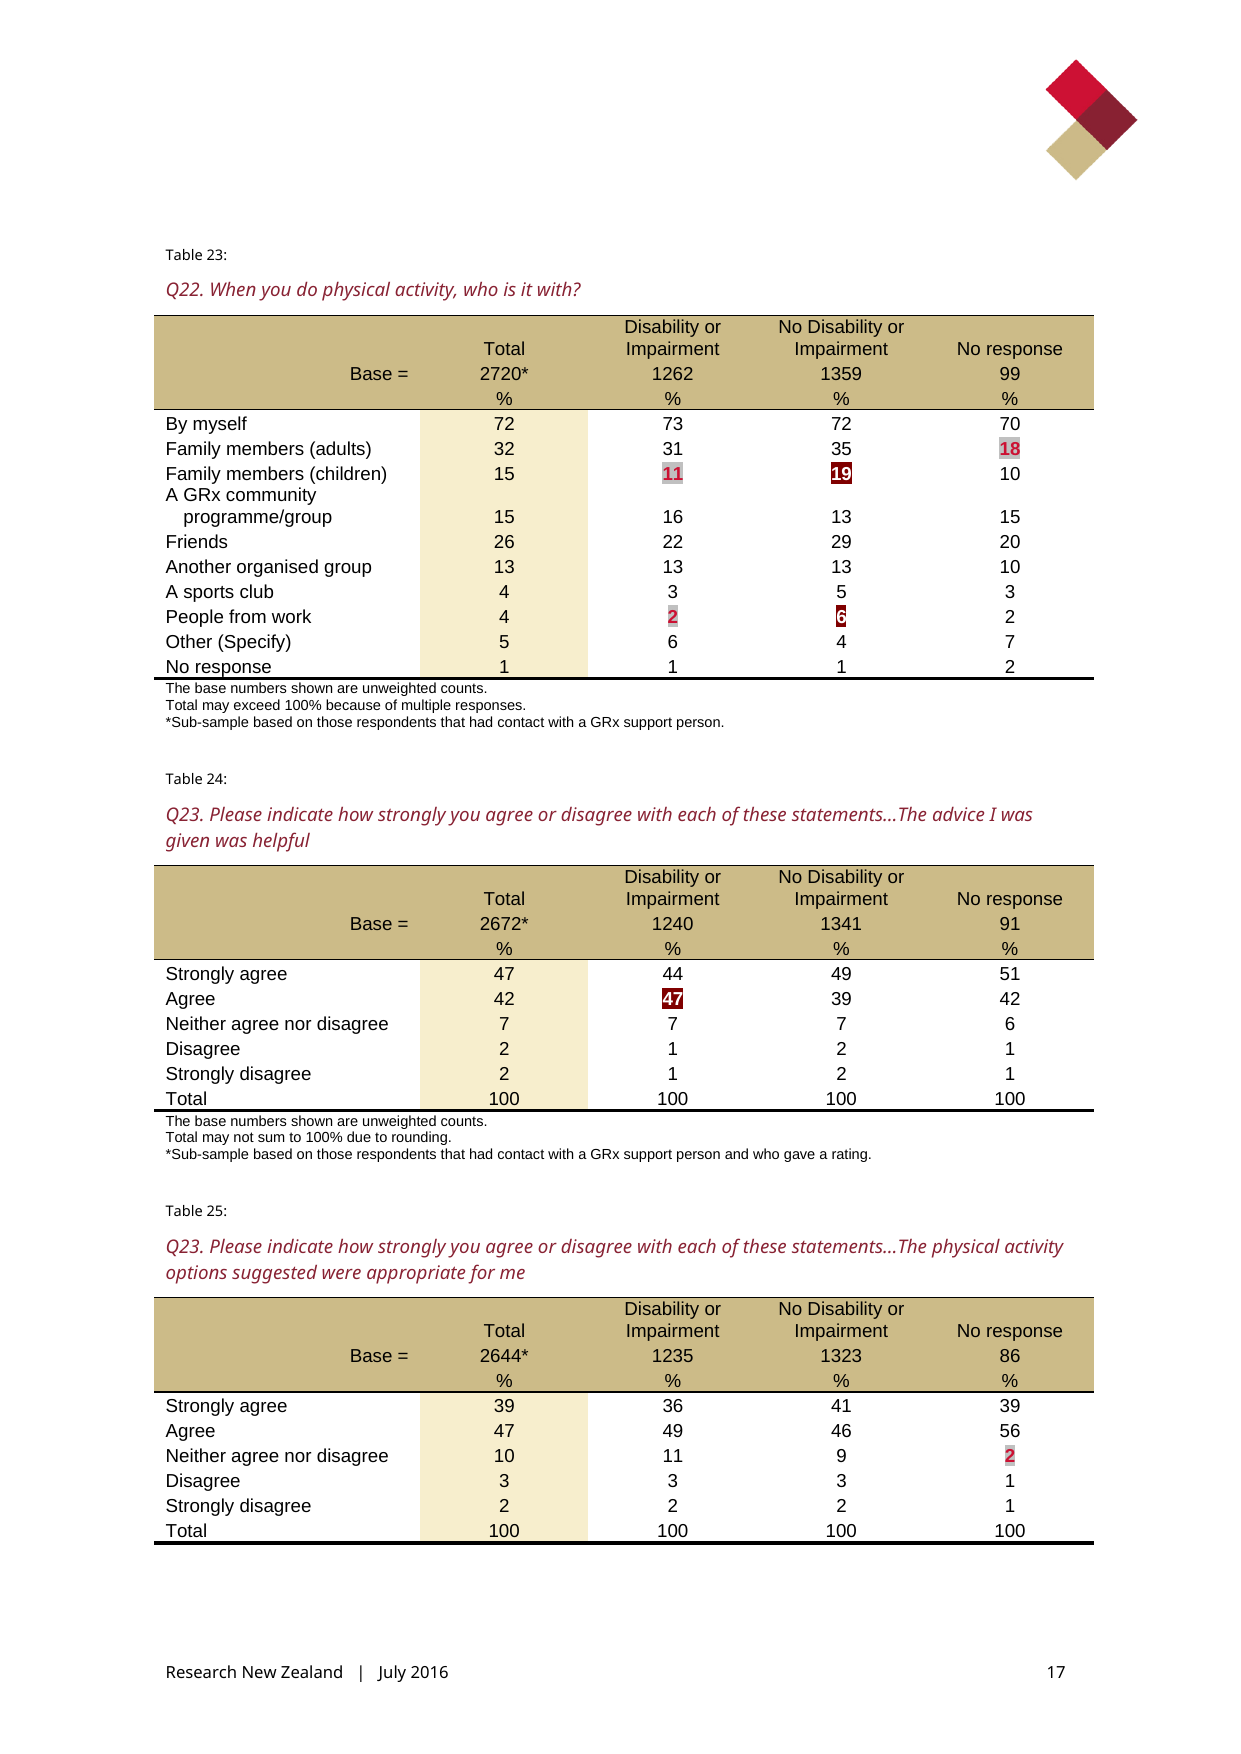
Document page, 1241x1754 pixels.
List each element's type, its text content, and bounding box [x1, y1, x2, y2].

table_cell 1235 [588, 1341, 757, 1366]
table_cell People from work [154, 602, 420, 627]
table_cell Another organised group [154, 552, 420, 577]
table_cell A sports club [154, 577, 420, 602]
table_cell 10 [420, 1441, 588, 1466]
table_cell 13 [757, 484, 925, 527]
table_header No response [925, 866, 1094, 909]
table_cell % [925, 1366, 1094, 1391]
table_cell % [925, 384, 1094, 409]
table_cell 100 [757, 1516, 925, 1541]
text The base numbers shown are unweighted counts. [165, 1112, 1075, 1129]
table_cell 6 [588, 627, 757, 652]
table_cell 15 [925, 484, 1094, 527]
table_header Total [420, 316, 588, 359]
table_cell 1240 [588, 909, 757, 934]
table_cell 2644* [420, 1341, 588, 1366]
table_cell 47 [420, 960, 588, 984]
text Q23. Please indicate how strongly you agree or disagree with each of these statements…The advice I was given was helpful [165, 801, 1075, 852]
table_cell 5 [757, 577, 925, 602]
table_cell 1 [925, 1059, 1094, 1084]
table_header [154, 1298, 420, 1341]
table_cell 2 [588, 1491, 757, 1516]
table_cell No response [154, 652, 420, 677]
table_cell 10 [925, 552, 1094, 577]
table_cell 39 [925, 1393, 1094, 1416]
table_cell 39 [757, 984, 925, 1009]
table_cell % [757, 1366, 925, 1391]
table_cell 2720* [420, 359, 588, 384]
text Total may exceed 100% because of multiple responses. [165, 697, 1075, 714]
table_cell 72 [420, 410, 588, 434]
table_cell % [588, 934, 757, 959]
table_cell 2 [420, 1491, 588, 1516]
table_cell 100 [420, 1516, 588, 1541]
table_cell 1262 [588, 359, 757, 384]
picture [1039, 59, 1142, 183]
table_cell Friends [154, 527, 420, 552]
table_cell 72 [757, 410, 925, 434]
table_cell 56 [925, 1416, 1094, 1441]
table_cell % [757, 934, 925, 959]
table_cell 42 [420, 984, 588, 1009]
text The base numbers shown are unweighted counts. [165, 680, 1075, 697]
table_header Total [420, 866, 588, 909]
table_cell 15 [420, 459, 588, 484]
table_cell 86 [925, 1341, 1094, 1366]
table_cell 20 [925, 527, 1094, 552]
table_cell 7 [925, 627, 1094, 652]
table_cell 5 [420, 627, 588, 652]
table_cell 51 [925, 960, 1094, 984]
table_cell [154, 384, 420, 409]
table_header [154, 866, 420, 909]
table_cell Disagree [154, 1034, 420, 1059]
table_cell 2672* [420, 909, 588, 934]
table_cell A GRx community programme/group [154, 484, 420, 527]
table_cell Total [154, 1516, 420, 1541]
table_cell 47 [420, 1416, 588, 1441]
table_cell Neither agree nor disagree [154, 1009, 420, 1034]
table_cell 100 [925, 1516, 1094, 1541]
table_cell 15 [420, 484, 588, 527]
table_cell 11 [588, 1441, 757, 1466]
table_cell % [420, 384, 588, 409]
table_cell 3 [588, 1466, 757, 1491]
table_cell 2 [925, 1441, 1094, 1466]
table_cell 18 [925, 434, 1094, 459]
table_cell 29 [757, 527, 925, 552]
table_cell 3 [588, 577, 757, 602]
table_cell 2 [588, 602, 757, 627]
table_cell By myself [154, 410, 420, 434]
table_cell % [588, 384, 757, 409]
table_cell 70 [925, 410, 1094, 434]
table_cell Strongly disagree [154, 1491, 420, 1516]
table_cell 1 [588, 652, 757, 677]
table_cell 2 [757, 1491, 925, 1516]
table_cell Base = [154, 909, 420, 934]
table_cell 13 [588, 552, 757, 577]
table_cell 1 [588, 1034, 757, 1059]
table_cell % [925, 934, 1094, 959]
table_cell 100 [925, 1084, 1094, 1109]
table_cell Other (Specify) [154, 627, 420, 652]
table_cell 1 [925, 1491, 1094, 1516]
table_cell Agree [154, 984, 420, 1009]
table_cell % [420, 1366, 588, 1391]
table_cell 1359 [757, 359, 925, 384]
table_cell 1341 [757, 909, 925, 934]
table_header Disability or Impairment [588, 866, 757, 909]
table_cell 100 [420, 1084, 588, 1109]
table_cell Neither agree nor disagree [154, 1441, 420, 1466]
table_cell 4 [420, 577, 588, 602]
table_cell Strongly agree [154, 960, 420, 984]
table_header Disability or Impairment [588, 1298, 757, 1341]
table_cell % [420, 934, 588, 959]
table_cell 22 [588, 527, 757, 552]
table_cell 13 [420, 552, 588, 577]
table_cell 99 [925, 359, 1094, 384]
table_header Total [420, 1298, 588, 1341]
table_cell 3 [757, 1466, 925, 1491]
table_cell 2 [757, 1034, 925, 1059]
table_cell Disagree [154, 1466, 420, 1491]
table_cell 44 [588, 960, 757, 984]
table_cell 3 [925, 577, 1094, 602]
table_cell 46 [757, 1416, 925, 1441]
table_cell 2 [925, 602, 1094, 627]
table_cell 1 [925, 1034, 1094, 1059]
table_cell 16 [588, 484, 757, 527]
table_cell 1 [925, 1466, 1094, 1491]
table_cell 2 [420, 1034, 588, 1059]
table_cell 100 [588, 1516, 757, 1541]
table_header No response [925, 316, 1094, 359]
table_cell 100 [588, 1084, 757, 1109]
table_cell 2 [757, 1059, 925, 1084]
table_cell 39 [420, 1393, 588, 1416]
table_cell 11 [588, 459, 757, 484]
table_cell 1323 [757, 1341, 925, 1366]
table_cell 2 [420, 1059, 588, 1084]
table_cell % [757, 384, 925, 409]
table_cell 91 [925, 909, 1094, 934]
table_cell 19 [757, 459, 925, 484]
table_cell 1 [420, 652, 588, 677]
table_cell 49 [588, 1416, 757, 1441]
text *Sub-sample based on those respondents that had contact with a GRx support person. [165, 714, 1075, 730]
table_cell 41 [757, 1393, 925, 1416]
table_cell 4 [757, 627, 925, 652]
text *Sub-sample based on those respondents that had contact with a GRx support person and who gave a rating. [165, 1146, 1075, 1163]
table_cell 32 [420, 434, 588, 459]
table_cell Base = [154, 1341, 420, 1366]
table_cell 7 [588, 1009, 757, 1034]
table_cell 49 [757, 960, 925, 984]
table_header No Disability or Impairment [757, 316, 925, 359]
text Total may not sum to 100% due to rounding. [165, 1129, 1075, 1146]
text Q23. Please indicate how strongly you agree or disagree with each of these statements…The physical activity options suggested were appropriate for me [165, 1234, 1075, 1285]
table_cell 1 [588, 1059, 757, 1084]
text Q22. When you do physical activity, who is it with? [165, 277, 1075, 302]
table_header Disability or Impairment [588, 316, 757, 359]
table_cell 6 [757, 602, 925, 627]
table_cell 35 [757, 434, 925, 459]
table_cell % [588, 1366, 757, 1391]
table_cell Family members (children) [154, 459, 420, 484]
table_cell 13 [757, 552, 925, 577]
table_cell 1 [757, 652, 925, 677]
table_cell Strongly disagree [154, 1059, 420, 1084]
table_cell 7 [420, 1009, 588, 1034]
table_cell 47 [588, 984, 757, 1009]
table_cell 42 [925, 984, 1094, 1009]
table_cell Total [154, 1084, 420, 1109]
table_cell 2 [925, 652, 1094, 677]
table_cell Agree [154, 1416, 420, 1441]
table_header No response [925, 1298, 1094, 1341]
table_cell 26 [420, 527, 588, 552]
table_cell Base = [154, 359, 420, 384]
table_cell [154, 1366, 420, 1391]
table_cell Family members (adults) [154, 434, 420, 459]
table_cell 3 [420, 1466, 588, 1491]
table_cell [154, 934, 420, 959]
table_cell 31 [588, 434, 757, 459]
table_cell Strongly agree [154, 1393, 420, 1416]
table_header No Disability or Impairment [757, 866, 925, 909]
table_header [154, 316, 420, 359]
table_cell 100 [757, 1084, 925, 1109]
table_cell 9 [757, 1441, 925, 1466]
table_cell 6 [925, 1009, 1094, 1034]
table_cell 73 [588, 410, 757, 434]
table_cell 4 [420, 602, 588, 627]
table_cell 7 [757, 1009, 925, 1034]
table_header No Disability or Impairment [757, 1298, 925, 1341]
table_cell 10 [925, 459, 1094, 484]
table_cell 36 [588, 1393, 757, 1416]
